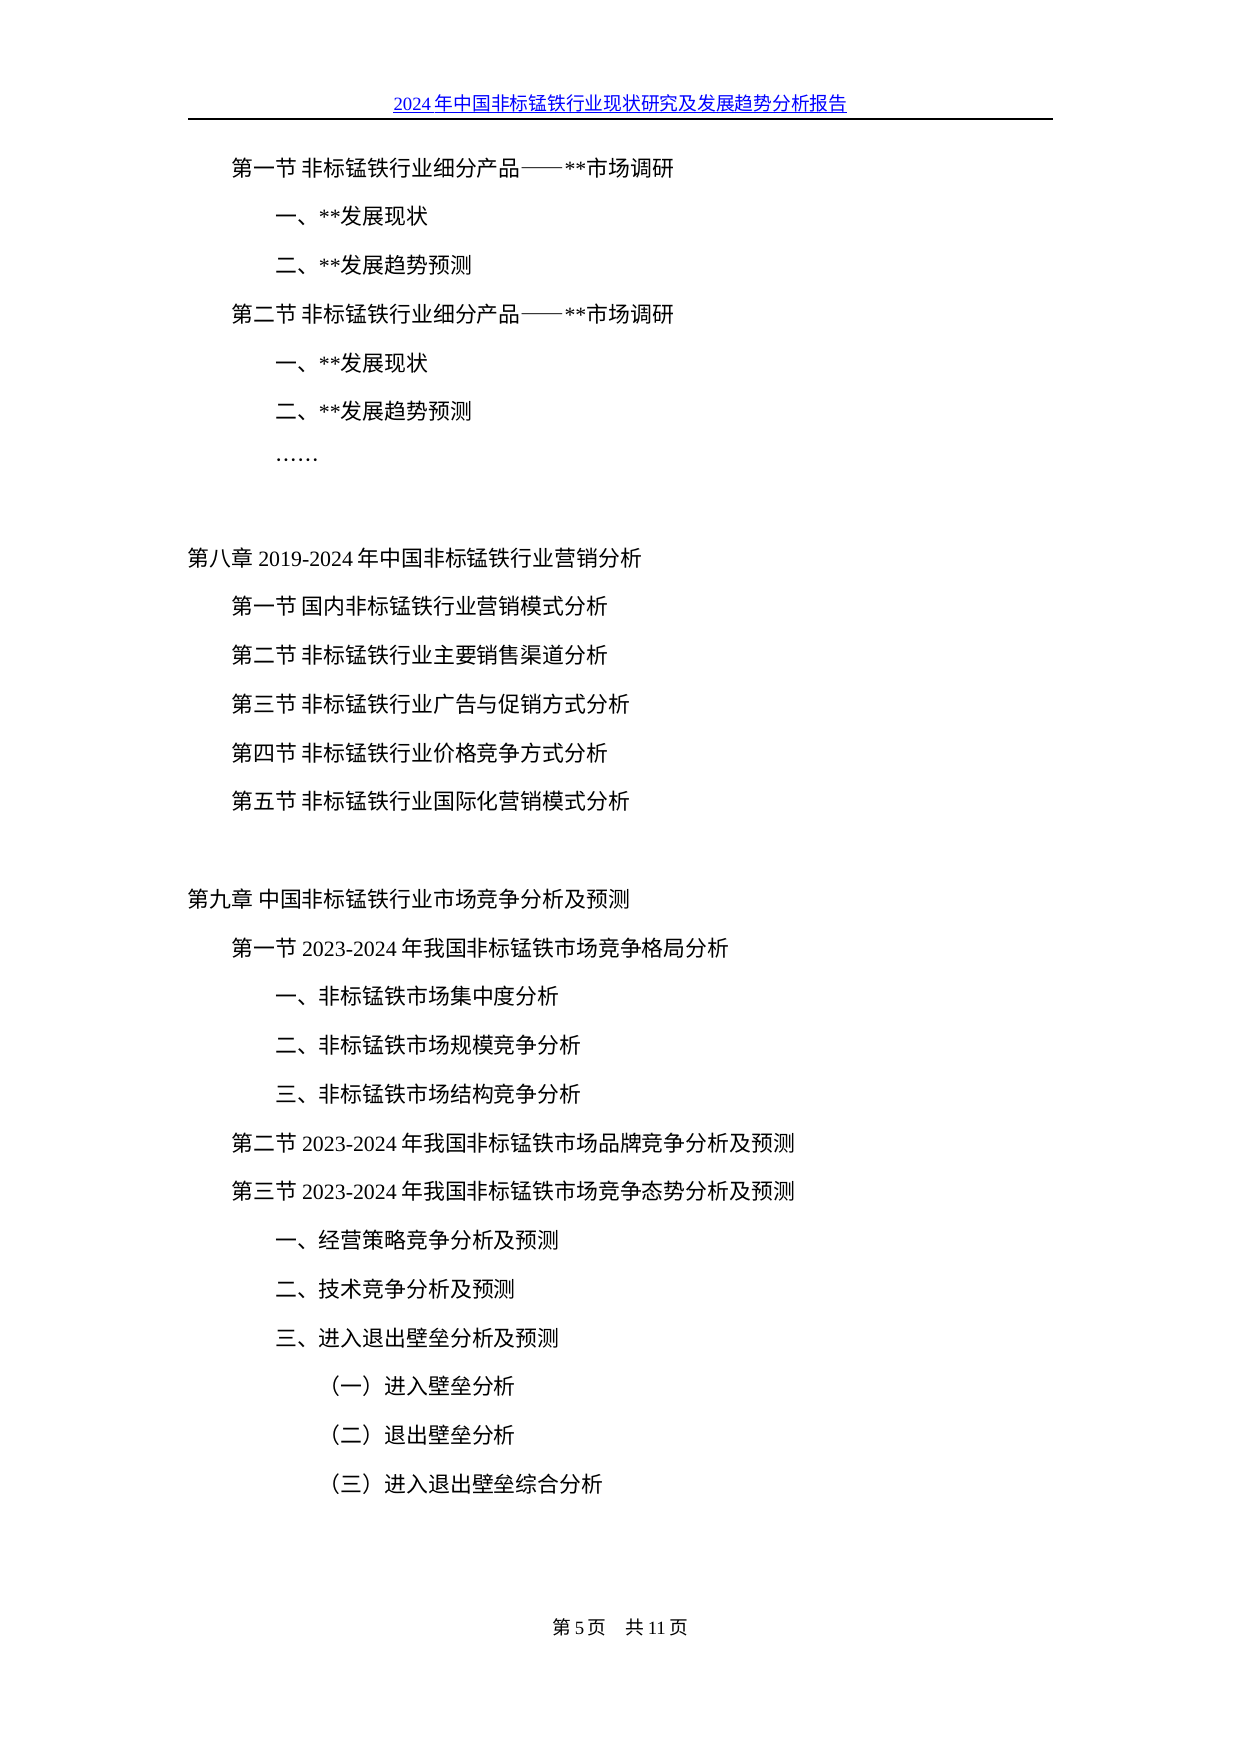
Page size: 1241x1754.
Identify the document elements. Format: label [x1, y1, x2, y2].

text [187, 150, 1053, 1499]
